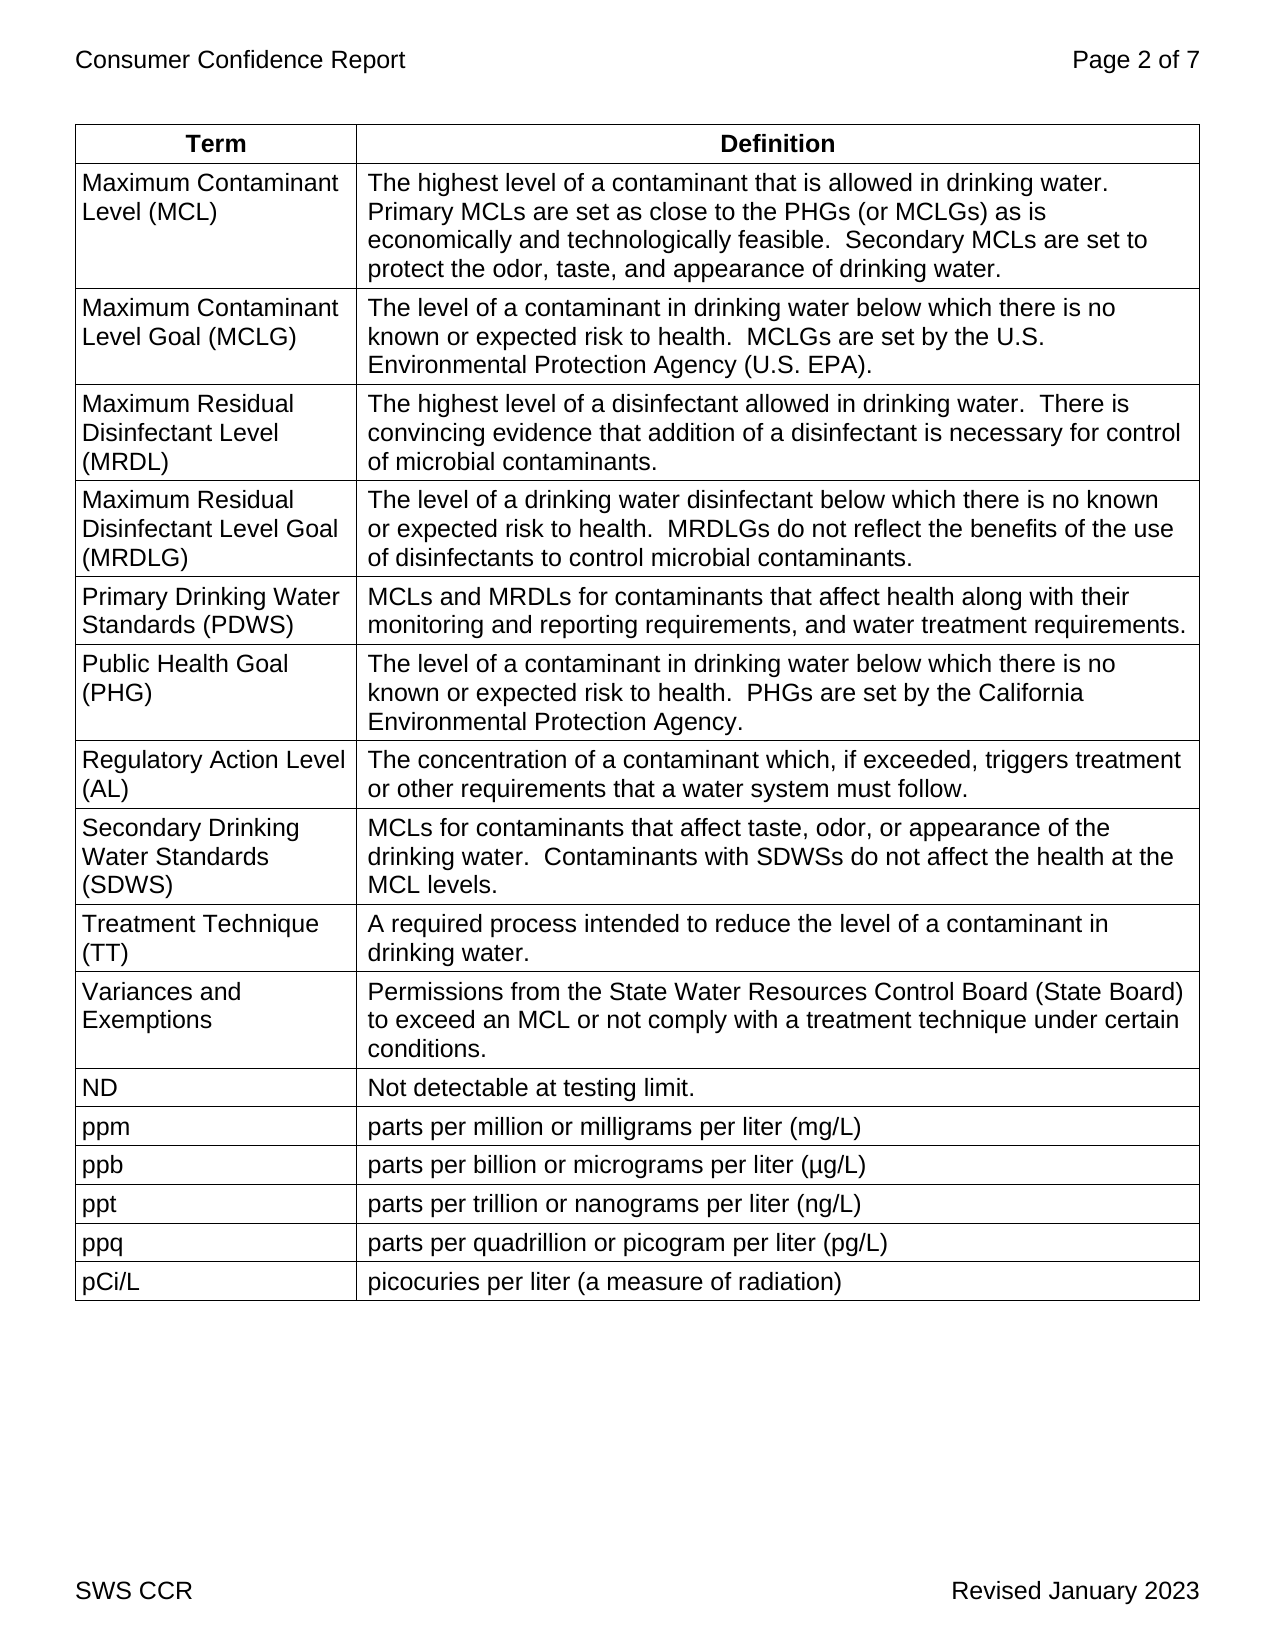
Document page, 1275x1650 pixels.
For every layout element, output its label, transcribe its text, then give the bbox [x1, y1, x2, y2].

table_cell Primary Drinking Water Standards (PDWS) [76, 577, 356, 644]
table_cell ppb [76, 1146, 356, 1184]
table_cell A required process intended to reduce the level of a contaminant in drinking water. [357, 905, 1199, 971]
table_cell The highest level of a contaminant that is allowed in drinking water. Primary MCLs are set as close to the PHGs (or MCLGs) as is economically and technologically feasible. Secondary MCLs are set to protect the odor, taste, and appearance of drinking water. [357, 164, 1199, 287]
table_cell Public Health Goal (PHG) [76, 645, 356, 740]
table_cell ppt [76, 1185, 356, 1222]
table_cell The highest level of a disinfectant allowed in drinking water. There is convincing evidence that addition of a disinfectant is necessary for control of microbial contaminants. [357, 385, 1199, 480]
table_cell ppq [76, 1224, 356, 1261]
table_cell The level of a drinking water disinfectant below which there is no known or expected risk to health. MRDLGs do not reflect the benefits of the use of disinfectants to control microbial contaminants. [357, 481, 1199, 576]
table_cell The level of a contaminant in drinking water below which there is no known or expected risk to health. PHGs are set by the California Environmental Protection Agency. [357, 645, 1199, 740]
table_cell parts per million or milligrams per liter (mg/L) [357, 1107, 1199, 1145]
table_cell The concentration of a contaminant which, if exceeded, triggers treatment or other requirements that a water system must follow. [357, 741, 1199, 807]
table_cell MCLs for contaminants that affect taste, odor, or appearance of the drinking water. Contaminants with SDWSs do not affect the health at the MCL levels. [357, 809, 1199, 904]
table_cell Maximum Contaminant Level Goal (MCLG) [76, 289, 356, 384]
table_cell Maximum Residual Disinfectant Level Goal (MRDLG) [76, 481, 356, 576]
table_cell parts per quadrillion or picogram per liter (pg/L) [357, 1224, 1199, 1261]
table_cell Maximum Contaminant Level (MCL) [76, 164, 356, 287]
table_cell The level of a contaminant in drinking water below which there is no known or expected risk to health. MCLGs are set by the U.S. Environmental Protection Agency (U.S. EPA). [357, 289, 1199, 384]
table_cell picocuries per liter (a measure of radiation) [357, 1262, 1199, 1300]
table_cell Treatment Technique (TT) [76, 905, 356, 971]
table_cell parts per billion or micrograms per liter (µg/L) [357, 1146, 1199, 1184]
table_header Term [76, 125, 356, 162]
table_cell Secondary Drinking Water Standards (SDWS) [76, 809, 356, 904]
table_cell parts per trillion or nanograms per liter (ng/L) [357, 1185, 1199, 1222]
table_header Definition [357, 125, 1199, 162]
table_cell Permissions from the State Water Resources Control Board (State Board) to exceed an MCL or not comply with a treatment technique under certain conditions. [357, 972, 1199, 1067]
table_cell pCi/L [76, 1262, 356, 1300]
table_cell Maximum Residual Disinfectant Level (MRDL) [76, 385, 356, 480]
table_cell Regulatory Action Level (AL) [76, 741, 356, 807]
table_cell MCLs and MRDLs for contaminants that affect health along with their monitoring and reporting requirements, and water treatment requirements. [357, 577, 1199, 644]
table_cell ppm [76, 1107, 356, 1145]
table_cell Variances and Exemptions [76, 972, 356, 1067]
table_cell ND [76, 1069, 356, 1106]
table_cell Not detectable at testing limit. [357, 1069, 1199, 1106]
